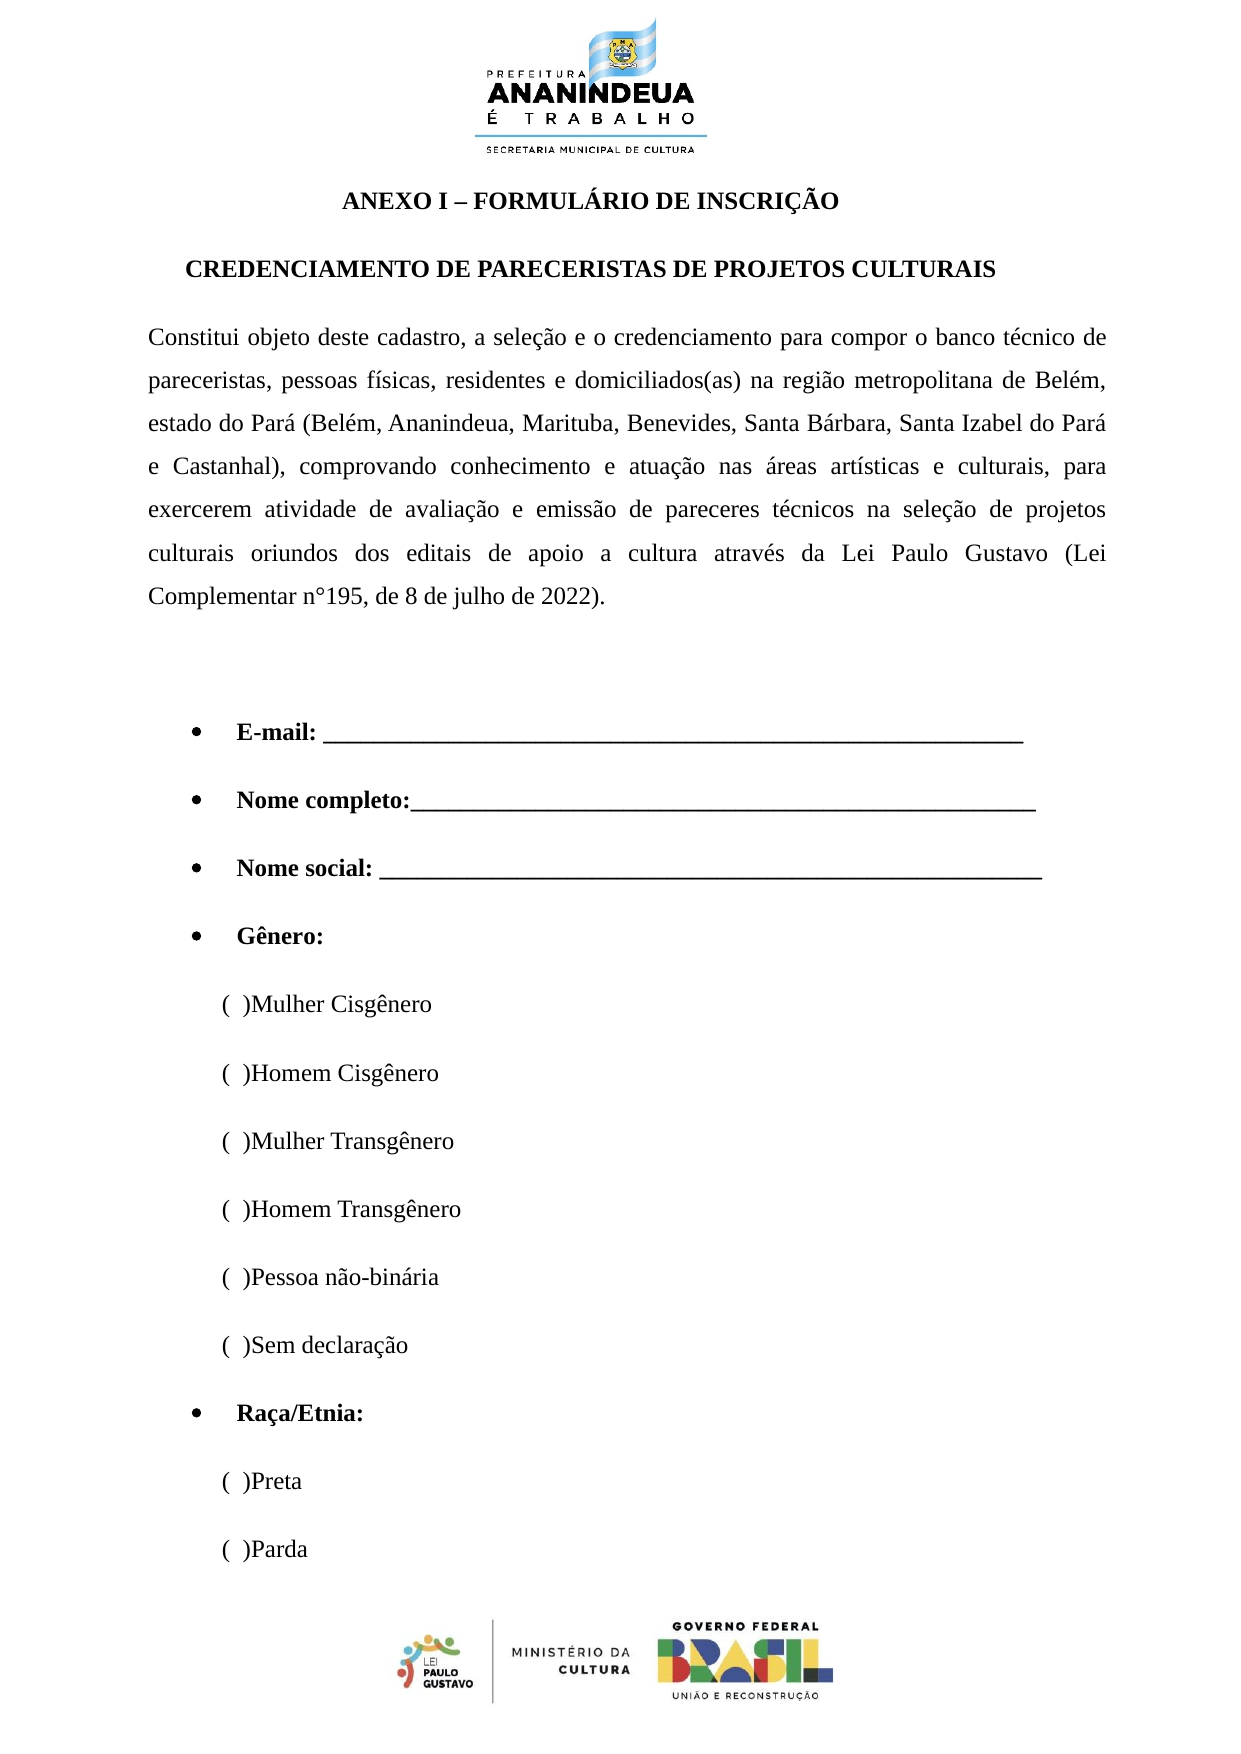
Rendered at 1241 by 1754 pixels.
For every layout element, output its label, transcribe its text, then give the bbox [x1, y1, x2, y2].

text ( )Parda [177, 1534, 1078, 1563]
list E-mail: ________________________________________________________ [192, 717, 1078, 746]
list Gênero: [192, 921, 1078, 950]
list Raça/Etnia: [192, 1398, 1078, 1427]
text ( )Mulher Cisgênero [177, 989, 1078, 1018]
text ANEXO I – FORMULÁRIO DE INSCRIÇÃO [103, 186, 1078, 214]
picture [466, 17, 715, 160]
list Nome social: _____________________________________________________ [192, 853, 1078, 882]
text Constitui objeto deste cadastro, a seleção e o credenciamento para compor o banco técnico de pareceristas, pessoas físicas, residentes e domiciliados(as) na região metropolitana de Belém, estado do Pará (Belém, Ananindeua, Marituba, Benevides, Santa Bárbara, Santa Izabel do Pará e Castanhal), comprovando conhecimento e atuação nas áreas artísticas e culturais, para exercerem atividade de avaliação e emissão de pareceres técnicos na seleção de projetos culturais oriundos dos editais de apoio a cultura através da Lei Paulo Gustavo (Lei Complementar n°195, de 8 de julho de 2022). [148, 322, 1107, 609]
text ( )Mulher Transgênero [177, 1126, 1078, 1154]
text ( )Homem Cisgênero [177, 1058, 1078, 1086]
list Nome completo:__________________________________________________ [192, 785, 1078, 814]
text ( )Preta [177, 1466, 1078, 1495]
text ( )Sem declaração [177, 1330, 1078, 1359]
text ( )Homem Transgênero [177, 1194, 1078, 1223]
text CREDENCIAMENTO DE PARECERISTAS DE PROJETOS CULTURAIS [103, 254, 1078, 283]
text ( )Pessoa não-binária [177, 1262, 1078, 1291]
picture [388, 1616, 838, 1707]
